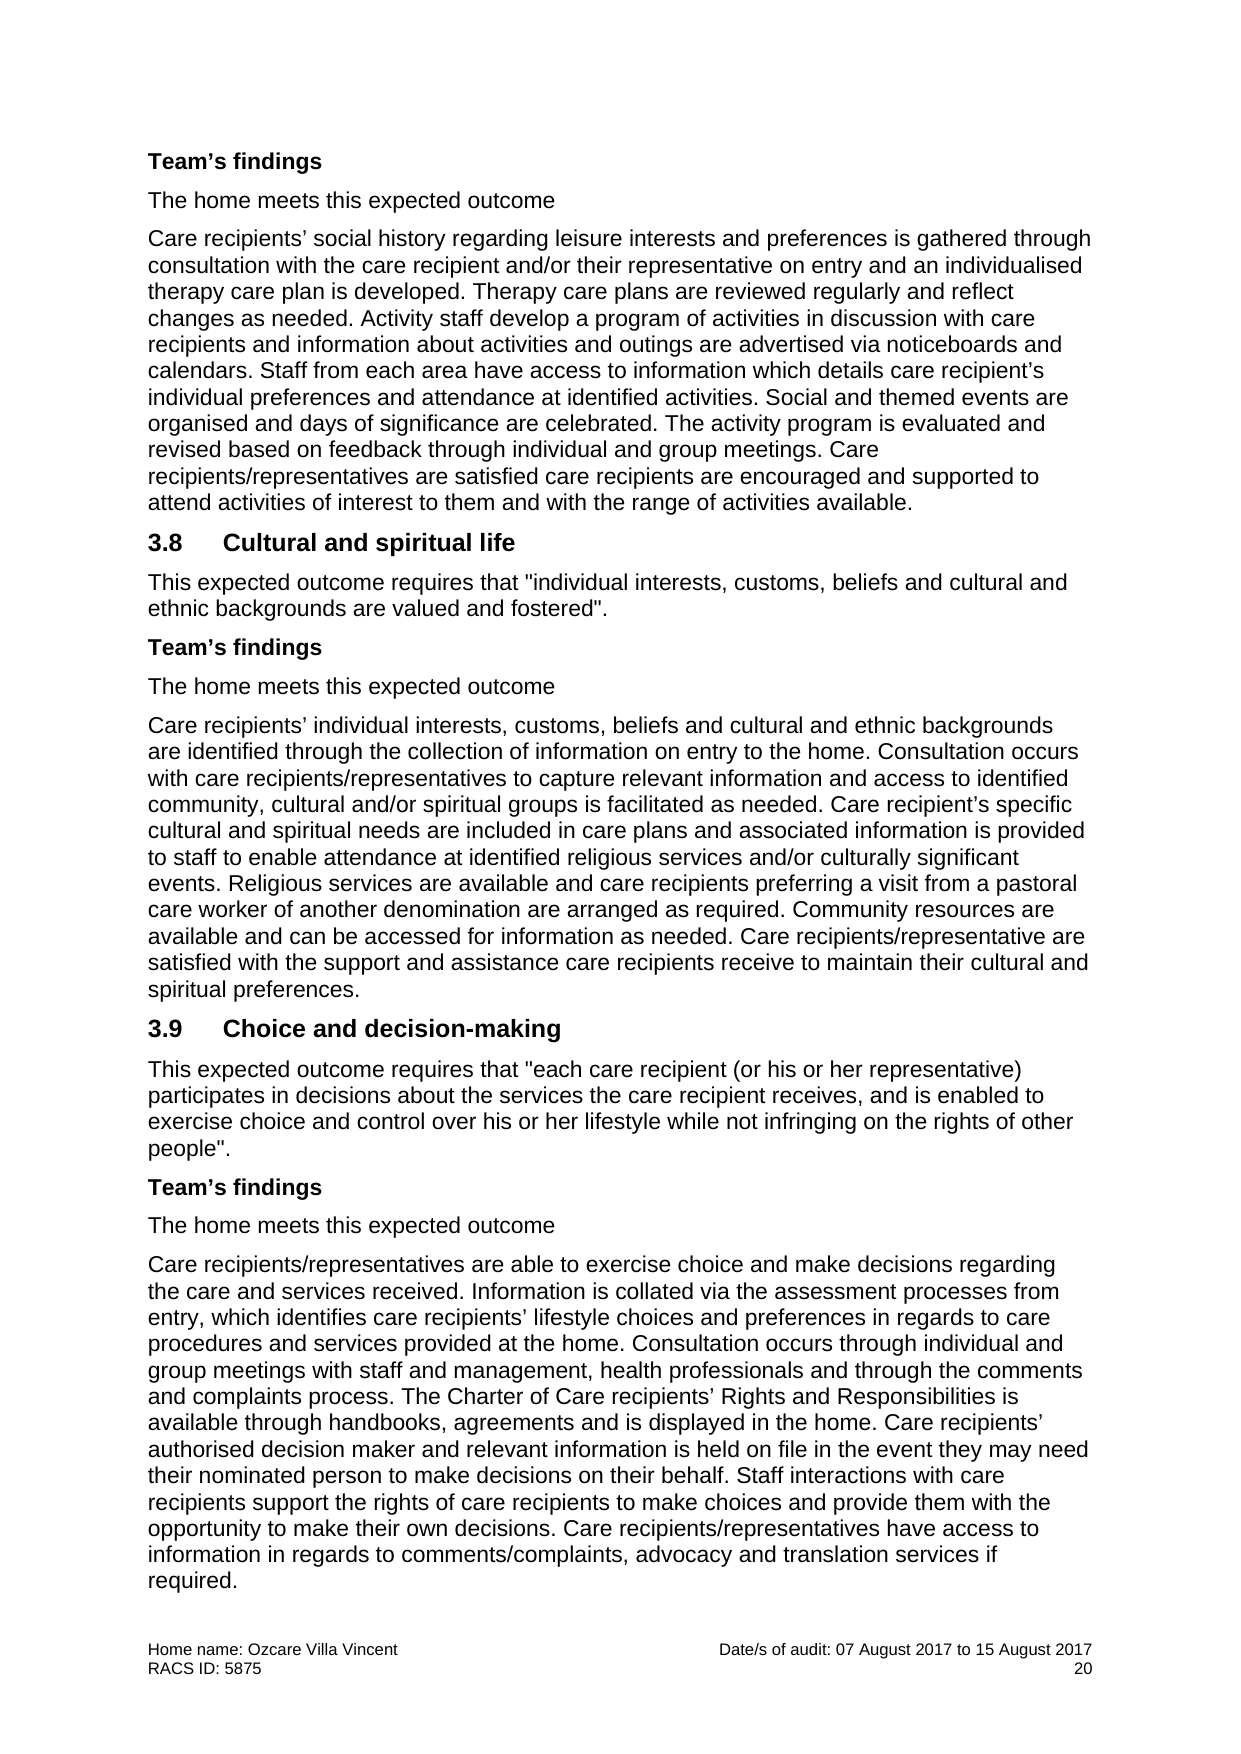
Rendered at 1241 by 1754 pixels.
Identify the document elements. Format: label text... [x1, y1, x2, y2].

subtitle Team’s findings [148, 1173, 1092, 1200]
subtitle Team’s findings [148, 148, 1092, 174]
text The home meets this expected outcome [148, 187, 1092, 213]
subtitle 3.9 Choice and decision-making [148, 1014, 1092, 1043]
subtitle 3.8 Cultural and spiritual life [148, 528, 1092, 557]
text Care recipients’ individual interests, customs, beliefs and cultural and ethnic backgrounds are identified through the collection of information on entry to the home. Consultation occurs with care recipients/representatives to capture relevant information and access to identified community, cultural and/or spiritual groups is facilitated as needed. Care recipient’s specific cultural and spiritual needs are included in care plans and associated information is provided to staff to enable attendance at identified religious services and/or culturally significant events. Religious services are available and care recipients preferring a visit from a pastoral care worker of another denomination are arranged as required. Community resources are available and can be accessed for information as needed. Care recipients/representative are satisfied with the support and assistance care recipients receive to maintain their cultural and spiritual preferences. [148, 712, 1092, 1002]
text The home meets this expected outcome [148, 1212, 1092, 1239]
text Care recipients/representatives are able to exercise choice and make decisions regarding the care and services received. Information is collated via the assessment processes from entry, which identifies care recipients’ lifestyle choices and preferences in regards to care procedures and services provided at the home. Consultation occurs through individual and group meetings with staff and management, health professionals and through the comments and complaints process. The Charter of Care recipients’ Rights and Responsibilities is available through handbooks, agreements and is displayed in the home. Care recipients’ authorised decision maker and relevant information is held on file in the event they may need their nominated person to make decisions on their behalf. Staff interactions with care recipients support the rights of care recipients to make choices and provide them with the opportunity to make their own decisions. Care recipients/representatives have access to information in regards to comments/complaints, advocacy and translation services if required. [148, 1251, 1092, 1594]
text This expected outcome requires that "individual interests, customs, beliefs and cultural and ethnic backgrounds are valued and fostered". [148, 569, 1092, 622]
subtitle Team’s findings [148, 634, 1092, 661]
text Care recipients’ social history regarding leisure interests and preferences is gathered through consultation with the care recipient and/or their representative on entry and an individualised therapy care plan is developed. Therapy care plans are reviewed regularly and reflect changes as needed. Activity staff develop a program of activities in discussion with care recipients and information about activities and outings are advertised via noticeboards and calendars. Staff from each area have access to information which details care recipient’s individual preferences and attendance at identified activities. Social and themed events are organised and days of significance are celebrated. The activity program is evaluated and revised based on feedback through individual and group meetings. Care recipients/representatives are satisfied care recipients are encouraged and supported to attend activities of interest to them and with the range of activities available. [148, 225, 1092, 515]
text This expected outcome requires that "each care recipient (or his or her representative) participates in decisions about the services the care recipient receives, and is enabled to exercise choice and control over his or her lifestyle while not infringing on the rights of other people". [148, 1056, 1092, 1161]
text The home meets this expected outcome [148, 673, 1092, 699]
